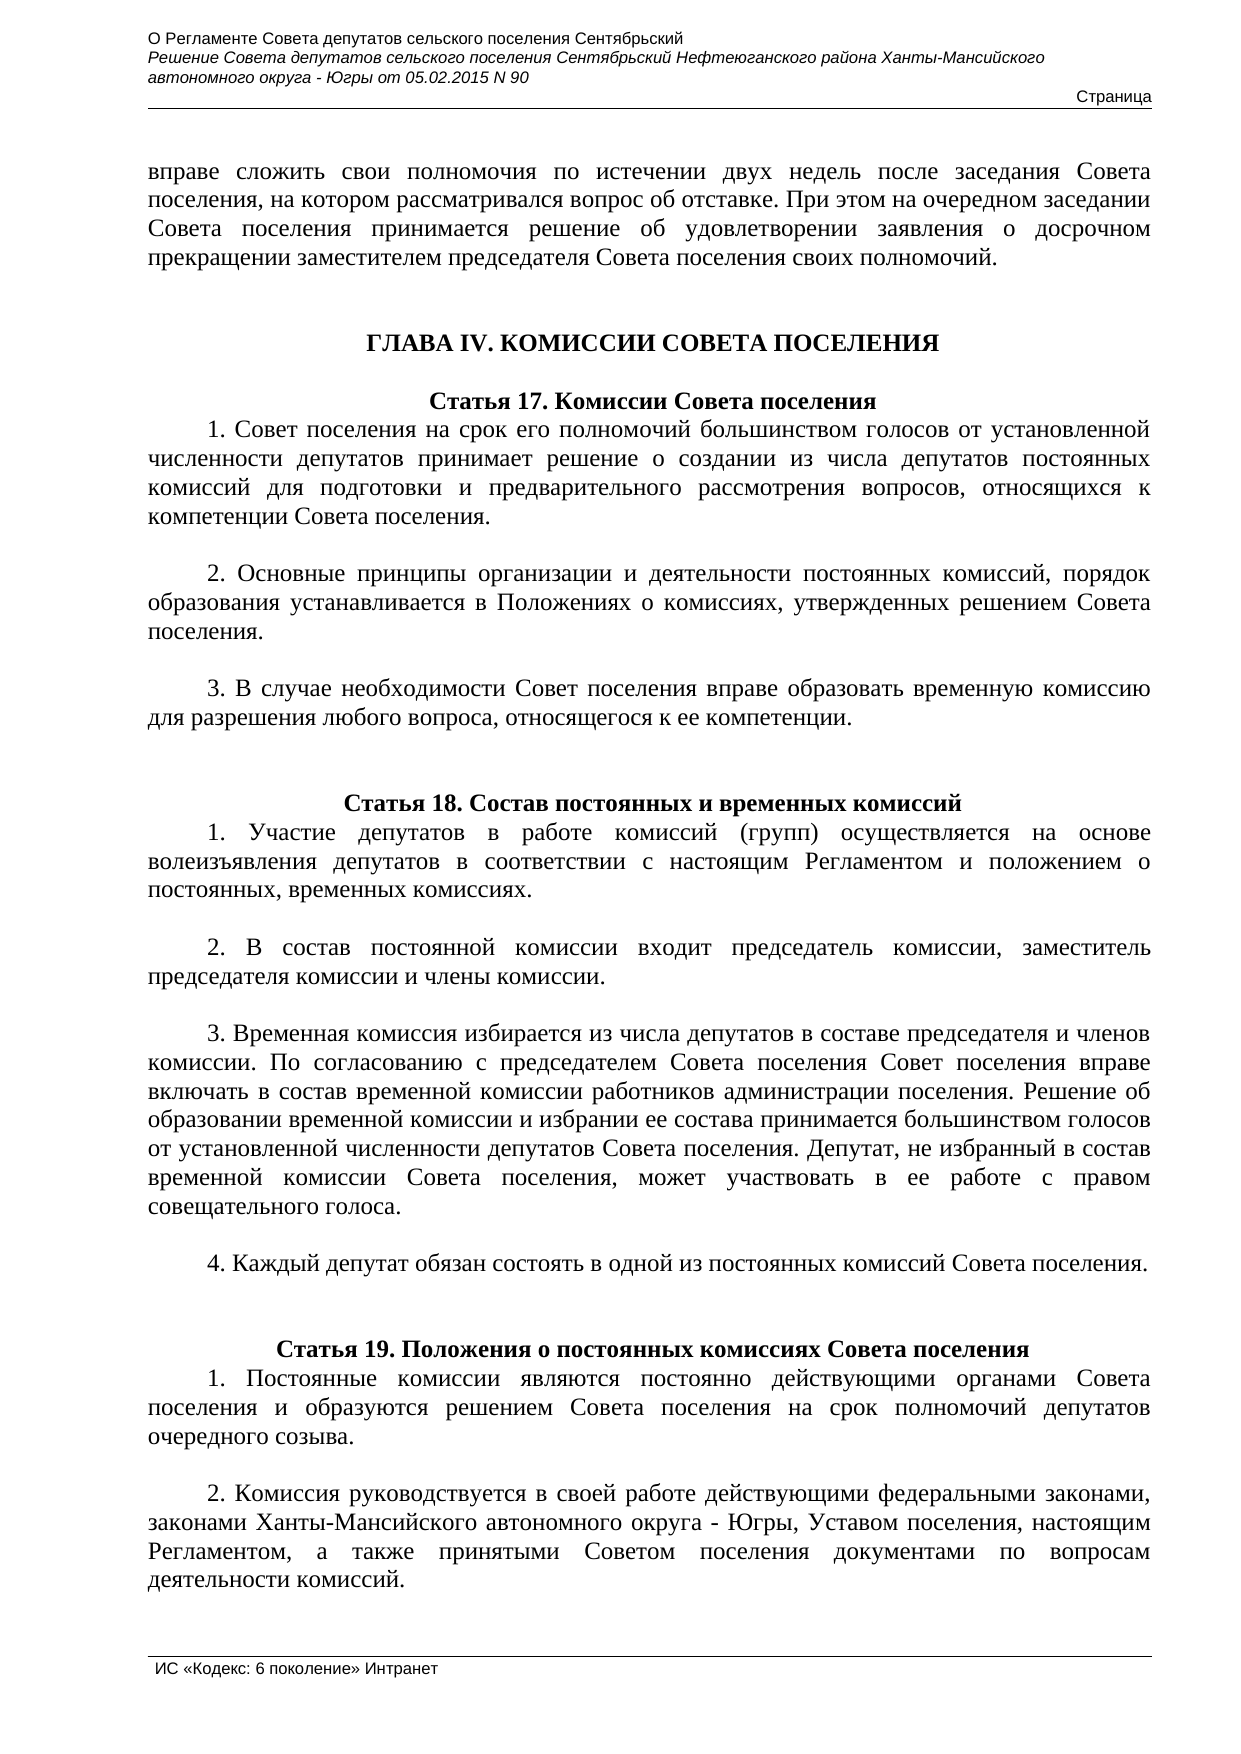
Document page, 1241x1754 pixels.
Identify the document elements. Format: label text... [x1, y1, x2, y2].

text 3. В случае необходимости Совет поселения вправе образовать временную комиссию для разрешения любого вопроса, относящегося к ее компетенции. [148, 673, 1152, 731]
text 1. Совет поселения на срок его полномочий большинством голосов от установленной численности депутатов принимает решение о создании из числа депутатов постоянных комиссий для подготовки и предварительного рассмотрения вопросов, относящихся к компетенции Совета поселения. [148, 414, 1152, 529]
text 1. Участие депутатов в работе комиссий (групп) осуществляется на основе волеизъявления депутатов в соответствии с настоящим Регламентом и положением о постоянных, временных комиссиях. [148, 817, 1152, 903]
text Статья 19. Положения о постоянных комиссиях Совета поселения [148, 1334, 1152, 1363]
text 3. Временная комиссия избирается из числа депутатов в составе председателя и членов комиссии. По согласованию с председателем Совета поселения Совет поселения вправе включать в состав временной комиссии работников администрации поселения. Решение об образовании временной комиссии и избрании ее состава принимается большинством голосов от установленной численности депутатов Совета поселения. Депутат, не избранный в состав временной комиссии Совета поселения, может участвовать в ее работе с правом совещательного голоса. [148, 1018, 1152, 1219]
text Статья 17. Комиссии Совета поселения [148, 386, 1152, 414]
text 2. Основные принципы организации и деятельности постоянных комиссий, порядок образования устанавливается в Положениях о комиссиях, утвержденных решением Совета поселения. [148, 558, 1152, 644]
text 4. Каждый депутат обязан состоять в одной из постоянных комиссий Совета поселения. [148, 1248, 1152, 1277]
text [148, 156, 1152, 271]
text ГЛАВА IV. КОМИССИИ СОВЕТА ПОСЕЛЕНИЯ [148, 328, 1152, 357]
text Статья 18. Состав постоянных и временных комиссий [148, 788, 1152, 817]
text 2. Комиссия руководствуется в своей работе действующими федеральными законами, законами Ханты-Мансийского автономного округа - Югры, Уставом поселения, настоящим Регламентом, а также принятыми Советом поселения документами по вопросам деятельности комиссий. [148, 1478, 1152, 1593]
text 2. В состав постоянной комиссии входит председатель комиссии, заместитель председателя комиссии и члены комиссии. [148, 932, 1152, 989]
text 1. Постоянные комиссии являются постоянно действующими органами Совета поселения и образуются решением Совета поселения на срок полномочий депутатов очередного созыва. [148, 1363, 1152, 1449]
